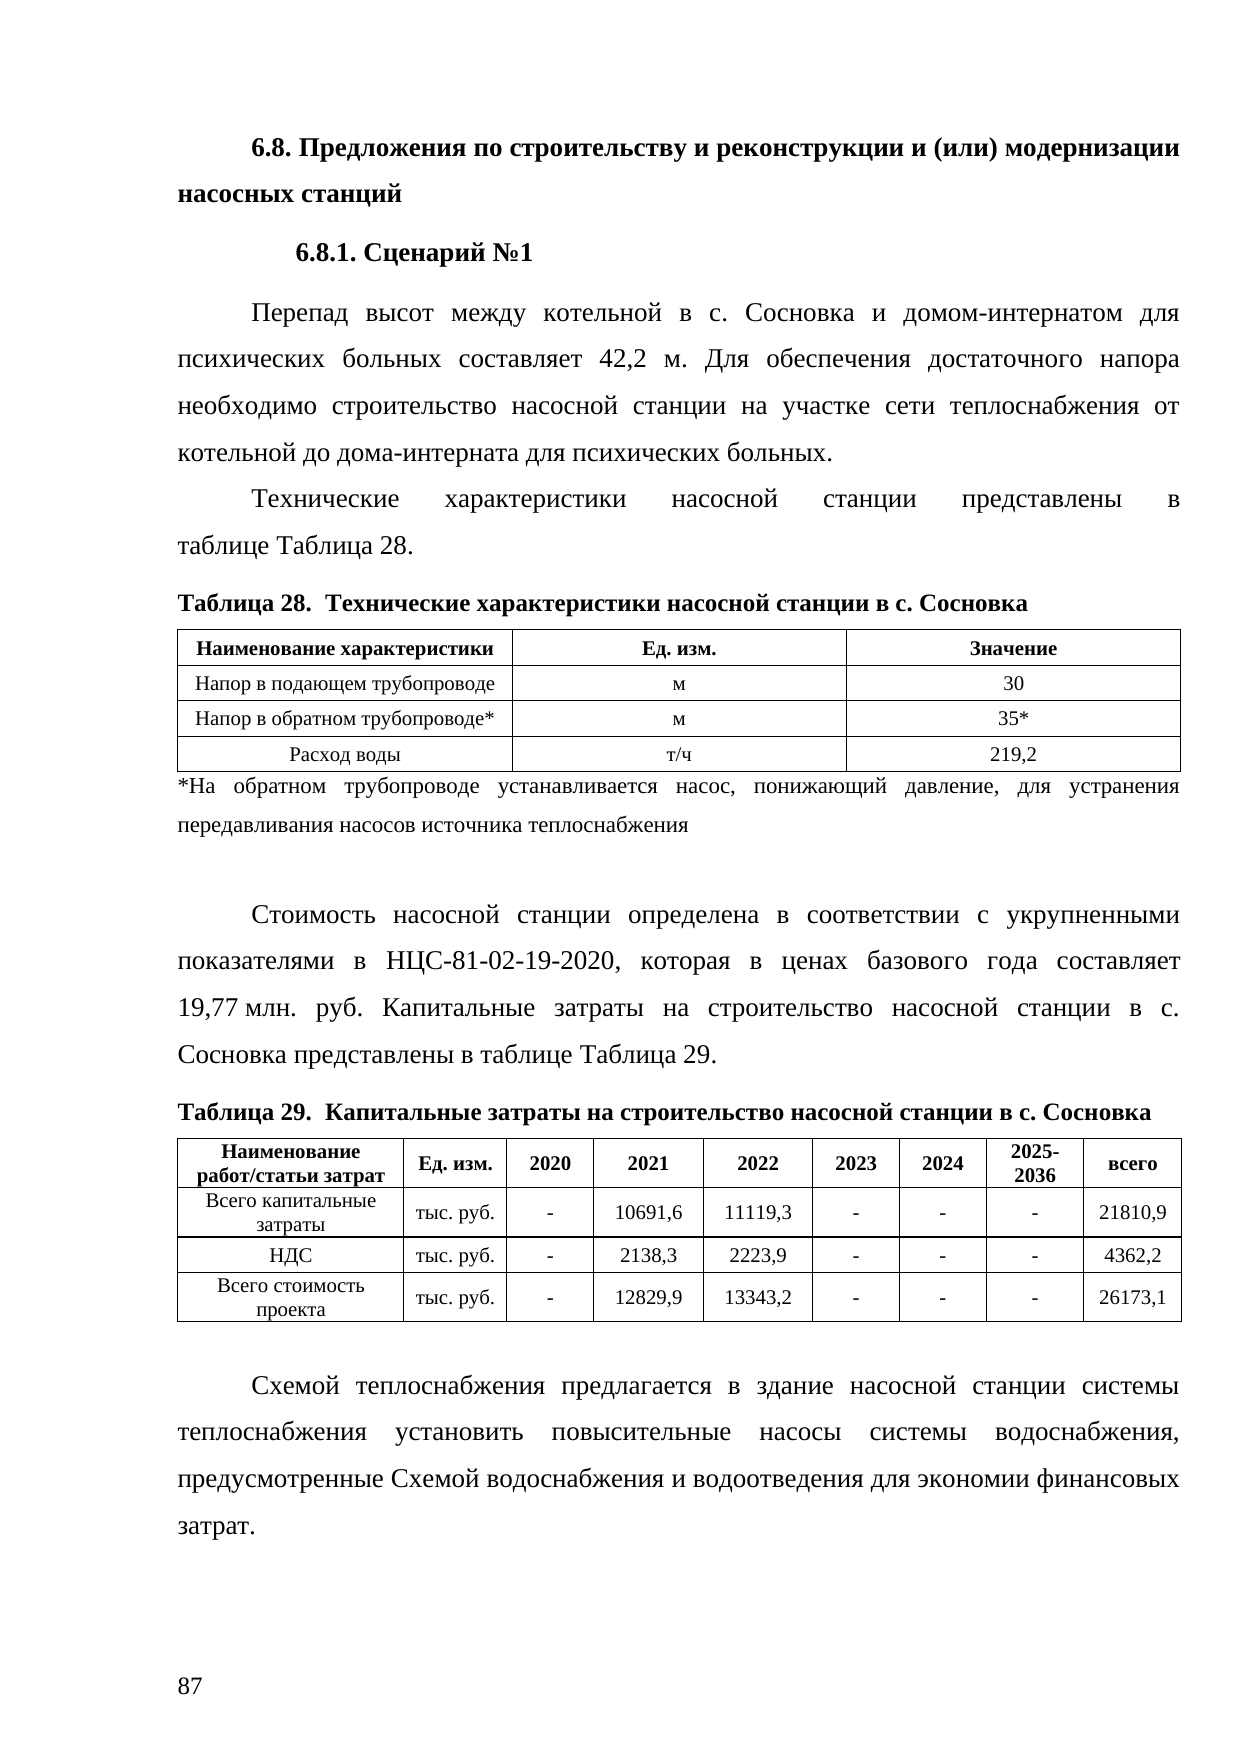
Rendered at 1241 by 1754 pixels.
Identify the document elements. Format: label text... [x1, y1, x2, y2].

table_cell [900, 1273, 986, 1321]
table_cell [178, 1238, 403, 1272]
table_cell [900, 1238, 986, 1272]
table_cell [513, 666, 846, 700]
text Перепад высот между котельной в с. Сосновка и домом-интернатом для психических больных составляет 42,2 м. Для обеспечения достаточного напора необходимо строительство насосной станции на участке сети теплоснабжения от котельной до дома-интерната для психических больных. [177, 296, 1181, 467]
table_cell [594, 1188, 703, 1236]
text Схемой теплоснабжения предлагается в здание насосной станции системы теплоснабжения установить повысительные насосы системы водоснабжения, предусмотренные Схемой водоснабжения и водоотведения для экономии финансовых затрат. [177, 1369, 1181, 1540]
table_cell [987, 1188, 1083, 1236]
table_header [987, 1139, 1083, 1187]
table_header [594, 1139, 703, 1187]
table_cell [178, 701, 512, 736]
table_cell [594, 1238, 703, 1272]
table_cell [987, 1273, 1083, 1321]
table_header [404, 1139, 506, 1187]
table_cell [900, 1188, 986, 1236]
text Технические характеристики насосной станции представлены в таблице 28. [177, 482, 1181, 560]
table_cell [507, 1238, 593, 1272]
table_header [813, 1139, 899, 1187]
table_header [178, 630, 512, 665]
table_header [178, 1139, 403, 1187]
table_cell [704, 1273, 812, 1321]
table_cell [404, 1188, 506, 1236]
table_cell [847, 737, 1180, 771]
text Сценарий №1 [222, 236, 1181, 268]
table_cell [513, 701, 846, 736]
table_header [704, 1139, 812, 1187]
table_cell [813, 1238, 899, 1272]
list Капитальные затраты на строительство насосной станции в с. Сосновка [177, 1097, 1181, 1126]
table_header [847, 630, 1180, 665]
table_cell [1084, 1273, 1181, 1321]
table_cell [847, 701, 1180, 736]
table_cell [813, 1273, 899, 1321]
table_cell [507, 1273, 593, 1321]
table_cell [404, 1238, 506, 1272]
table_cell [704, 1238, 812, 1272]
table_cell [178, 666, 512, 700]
text Стоимость насосной станции определена в соответствии с укрупненными показателями в НЦС-81-02-19-2020, которая в ценах базового года составляет 19,77 млн. руб. Капитальные затраты на строительство насосной станции в с. Сосновка представлены в таблице 29. [177, 898, 1181, 1069]
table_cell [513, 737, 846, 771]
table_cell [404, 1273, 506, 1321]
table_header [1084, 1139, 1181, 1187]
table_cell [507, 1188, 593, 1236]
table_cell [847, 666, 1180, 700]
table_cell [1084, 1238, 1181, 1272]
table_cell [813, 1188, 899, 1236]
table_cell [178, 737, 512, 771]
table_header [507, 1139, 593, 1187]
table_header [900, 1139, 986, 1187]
text *На обратном трубопроводе устанавливается насос, понижающий давление, для устранения передавливания насосов источника теплоснабжения [177, 772, 1181, 838]
text Предложения по строительству и реконструкции и (или) модернизации насосных станций [177, 131, 1181, 208]
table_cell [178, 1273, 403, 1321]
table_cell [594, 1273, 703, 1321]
list Технические характеристики насосной станции в с. Сосновка [177, 588, 1181, 617]
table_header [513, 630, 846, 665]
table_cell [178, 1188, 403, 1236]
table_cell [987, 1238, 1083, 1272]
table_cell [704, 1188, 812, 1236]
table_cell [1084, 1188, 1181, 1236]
